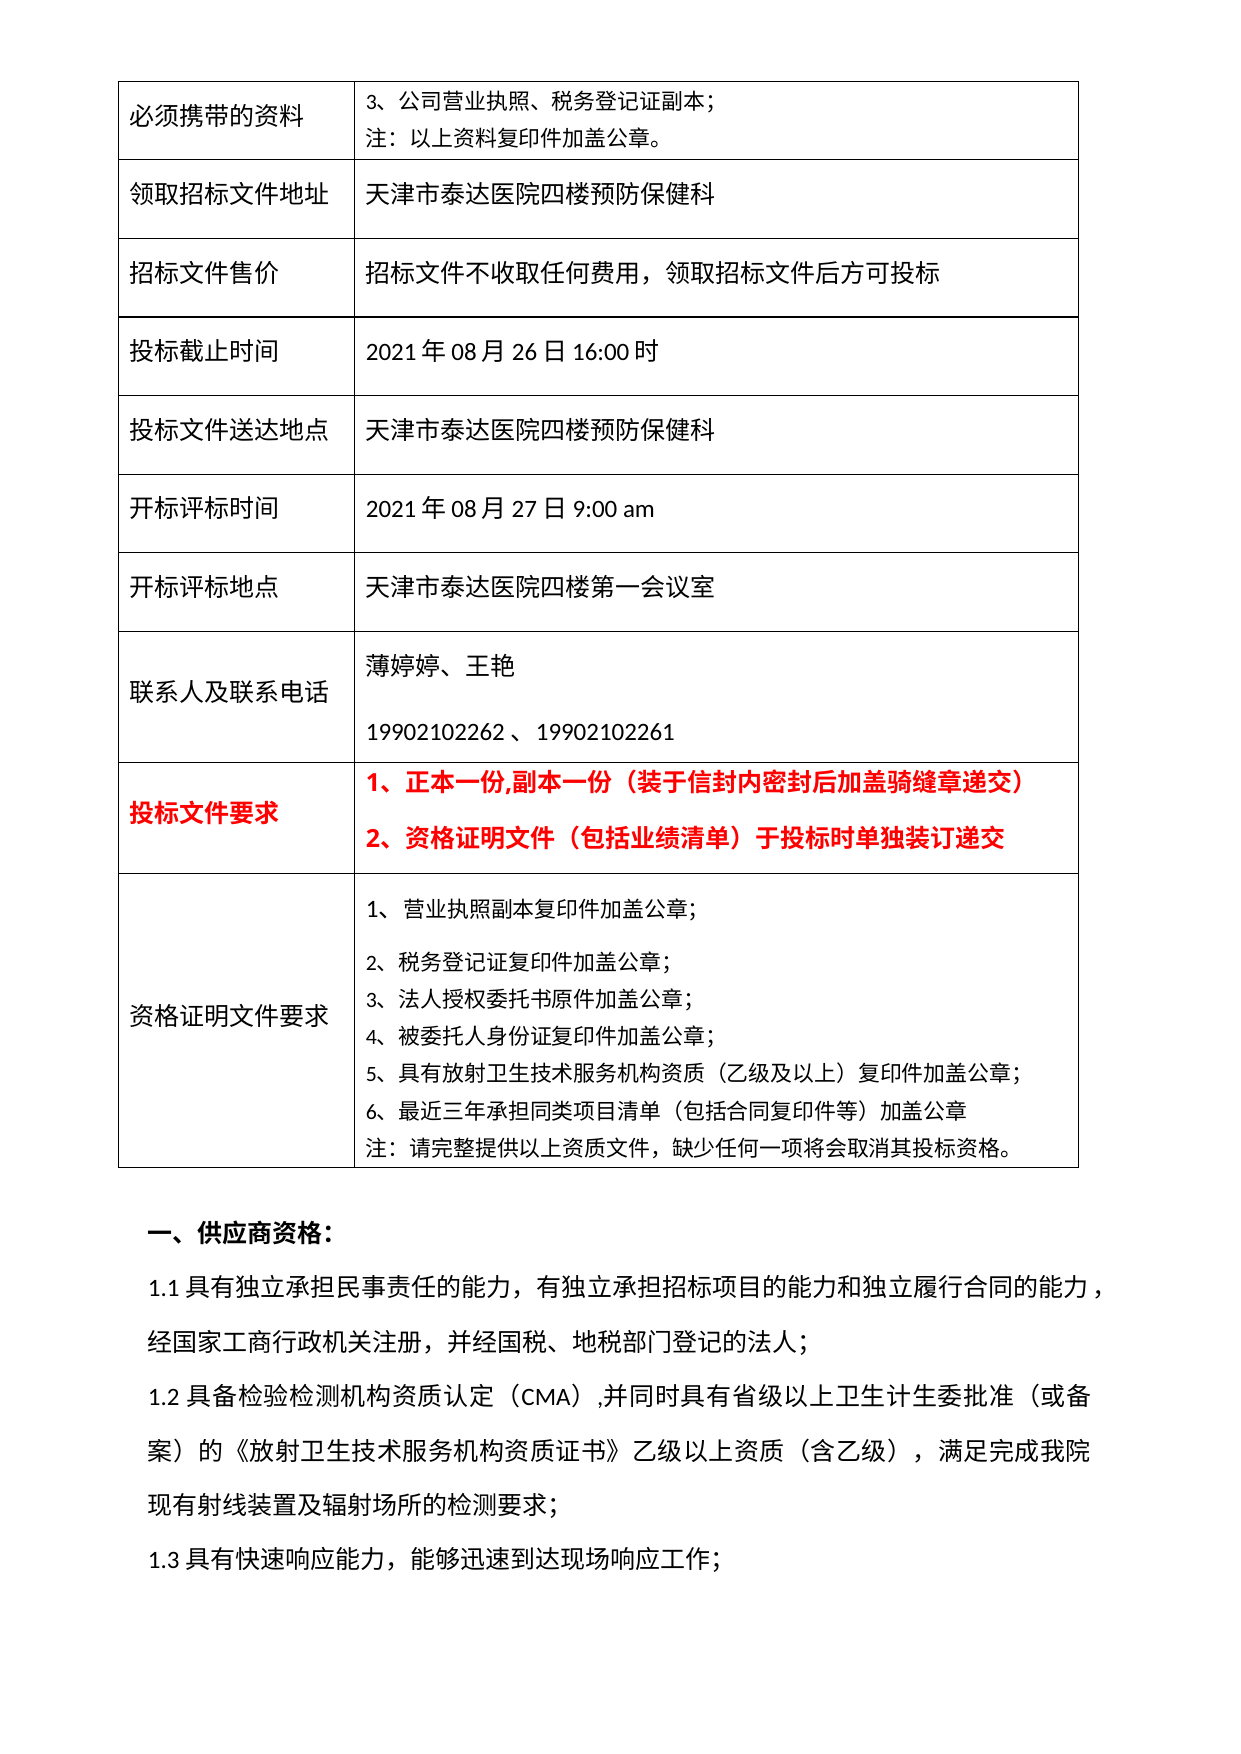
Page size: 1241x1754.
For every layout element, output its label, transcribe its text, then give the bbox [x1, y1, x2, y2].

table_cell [355, 82, 1078, 159]
table_cell 投标文件要求 [119, 763, 354, 873]
table_cell 1、营业执照副本复印件加盖公章； 2、税务登记证复印件加盖公章； 3、法人授权委托书原件加盖公章； 4、被委托人身份证复印件加盖公章； 5、具有放射卫生技术服务机构资质（乙级及以上）复印件加盖公章； 6、最近三年承担同类项目清单（包括合同复印件等）加盖公章 注：请完整提供以上资质文件，缺少任何一项将会取消其投标资格。 [355, 874, 1078, 1167]
table_cell 开标评标地点 [119, 553, 354, 631]
text 1.2 具备检验检测机构资质认定（CMA）,并同时具有省级以上卫生计生委批准（或备案）的《放射卫生技术服务机构资质证书》乙级以上资质（含乙级），满足完成我院现有射线装置及辐射场所的检测要求； [148, 1377, 1092, 1522]
table_cell 领取招标文件地址 [119, 160, 354, 238]
table_cell 2021年08月27日 9:00 am [355, 475, 1078, 552]
table_cell 2021年08月26日16:00时 [355, 318, 1078, 395]
text 1.3 具有快速响应能力，能够迅速到达现场响应工作； [148, 1540, 1092, 1576]
text 1.1 具有独立承担民事责任的能力，有独立承担招标项目的能力和独立履行合同的能力，经国家工商行政机关注册，并经国税、地税部门登记的法人； [148, 1268, 1092, 1358]
table_cell 天津市泰达医院四楼第一会议室 [355, 553, 1078, 631]
table_cell 领取招标文件时 必须携带的资料 [119, 82, 354, 159]
table_cell 投标截止时间 [119, 318, 354, 395]
table_cell 天津市泰达医院四楼预防保健科 [355, 160, 1078, 238]
table_cell 联系人及联系电话 [119, 632, 354, 762]
table_cell 开标评标时间 [119, 475, 354, 552]
table_cell 投标文件送达地点 [119, 396, 354, 473]
table_cell 天津市泰达医院四楼预防保健科 [355, 396, 1078, 473]
table_cell 招标文件不收取任何费用，领取招标文件后方可投标 [355, 239, 1078, 316]
table_cell 薄婷婷、王艳 19902102262 、19902102261 [355, 632, 1078, 762]
table_cell 1、正本一份,副本一份（装于信封内密封后加盖骑缝章递交） 2、资格证明文件（包括业绩清单）于投标时单独装订递交 [355, 763, 1078, 873]
table_cell 招标文件售价 [119, 239, 354, 316]
text 一、供应商资格： [148, 1213, 1092, 1250]
table_cell 资格证明文件要求 [119, 874, 354, 1167]
